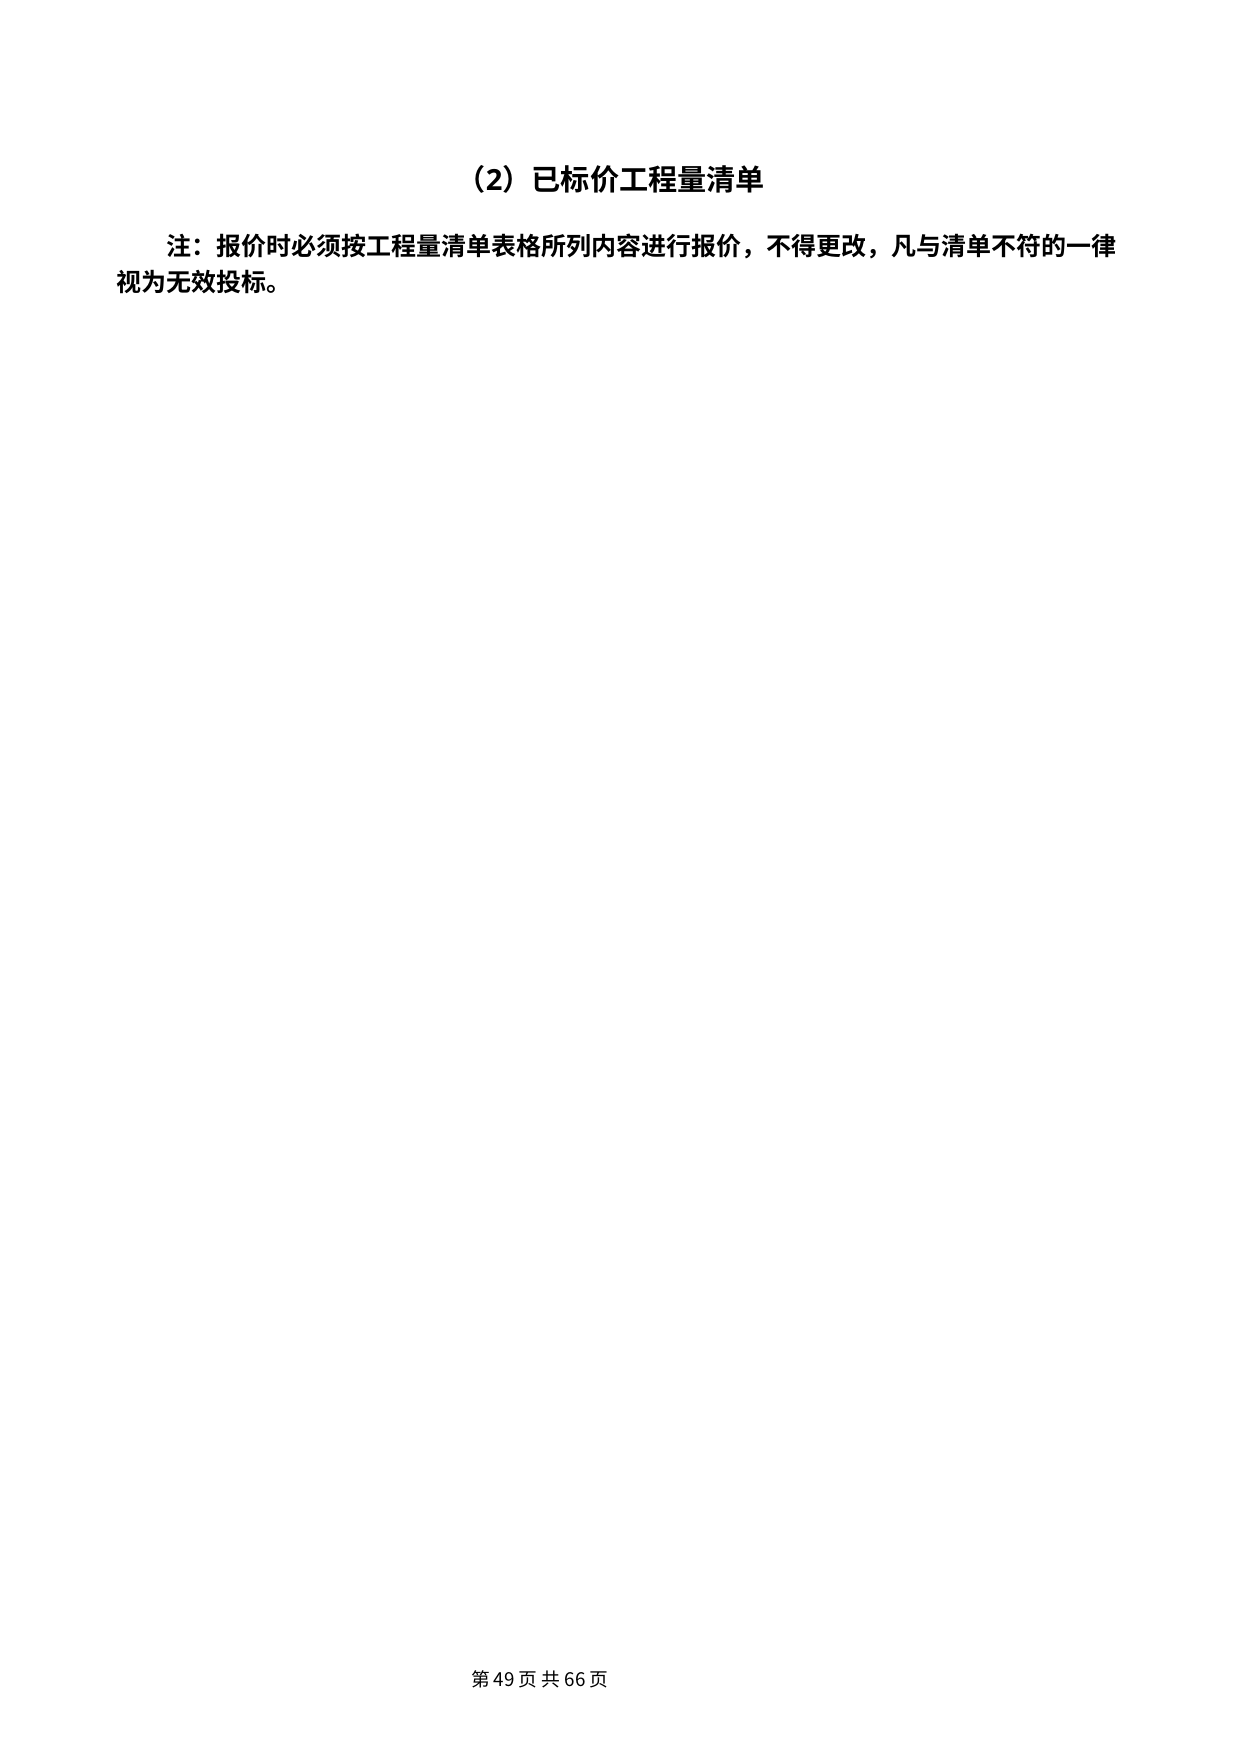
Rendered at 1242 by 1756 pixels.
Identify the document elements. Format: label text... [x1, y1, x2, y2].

subtitle （2）已标价工程量清单 [116, 156, 1105, 199]
text 注：报价时必须按工程量清单表格所列内容进行报价，不得更改，凡与清单不符的一律视为无效投标。 [116, 226, 1125, 299]
